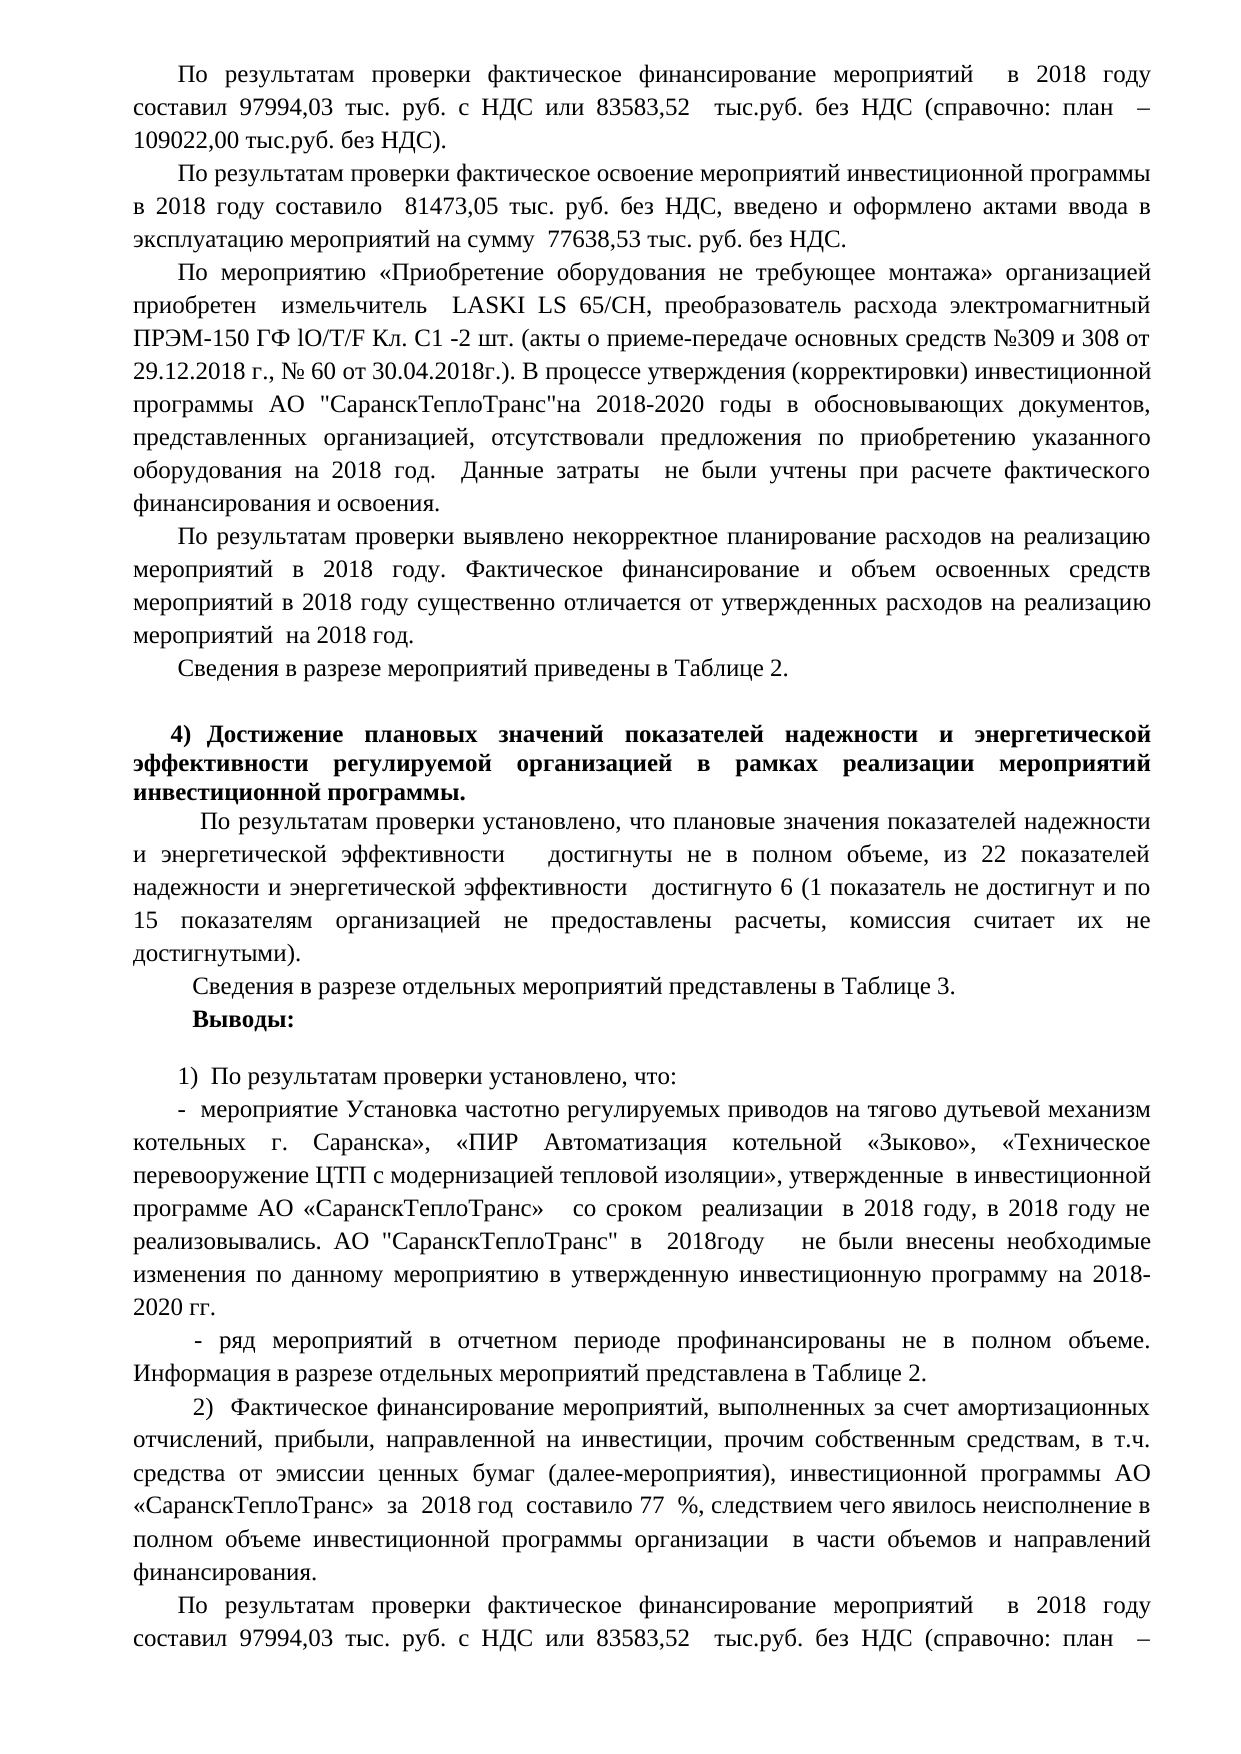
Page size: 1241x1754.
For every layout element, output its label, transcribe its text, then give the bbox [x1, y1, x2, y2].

text 2) Фактическое финансирование мероприятий, выполненных за счет амортизационных отчислений, прибыли, направленной на инвестиции, прочим собственным средствам, в т.ч. средства от эмиссии ценных бумаг (далее-мероприятия), инвестиционной программы АО «СаранскТеплоТранс» за 2018 год составило 77 %, следствием чего явилось неисполнение в полном объеме инвестиционной программы организации в части объемов и направлений финансирования. [133, 1392, 1152, 1585]
text По результатам проверки установлено, что плановые значения показателей надежности и энергетической эффективности достигнуты не в полном объеме, из 22 показателей надежности и энергетической эффективности достигнуто 6 (1 показатель не достигнут и по 15 показателям организацией не предоставлены расчеты, комиссия считает их не достигнутыми). [133, 806, 1152, 967]
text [133, 1590, 1152, 1651]
text - ряд мероприятий в отчетном периоде профинансированы не в полном объеме. Информация в разрезе отдельных мероприятий представлена в Таблице 2. [133, 1326, 1152, 1387]
text По результатам проверки выявлено некорректное планирование расходов на реализацию мероприятий в 2018 году. Фактическое финансирование и объем освоенных средств мероприятий в 2018 году существенно отличается от утвержденных расходов на реализацию мероприятий на 2018 год. [133, 521, 1152, 649]
text 1) По результатам проверки установлено, что: [133, 1061, 1152, 1090]
text - мероприятие Установка частотно регулируемых приводов на тягово дутьевой механизм котельных г. Саранска», «ПИР Автоматизация котельной «Зыково», «Техническое перевооружение ЦТП с модернизацией тепловой изоляции», утвержденные в инвестиционной программе АО «СаранскТеплоТранс» со сроком реализации в 2018 году, в 2018 году не реализовывались. АО "СаранскТеплоТранс" в 2018году не были внесены необходимые изменения по данному мероприятию в утвержденную инвестиционную программу на 2018-2020 гг. [133, 1094, 1152, 1321]
list Достижение плановых значений показателей надежности и энергетической эффективности регулируемой организацией в рамках реализации мероприятий инвестиционной программы. [133, 719, 1152, 806]
text Выводы: [133, 1004, 1152, 1033]
text Сведения в разрезе мероприятий приведены в Таблице 2. [133, 653, 1152, 682]
text По результатам проверки фактическое освоение мероприятий инвестиционной программы в 2018 году составило 81473,05 тыс. руб. без НДС, введено и оформлено актами ввода в эксплуатацию мероприятий на сумму 77638,53 тыс. руб. без НДС. [133, 158, 1152, 253]
text Сведения в разрезе отдельных мероприятий представлены в Таблице 3. [133, 971, 1152, 999]
text По мероприятию «Приобретение оборудования не требующее монтажа» организацией приобретен измельчитель LASKI LS 65/CH, преобразователь расхода электромагнитный ПРЭМ-150 ГФ lO/T/F Кл. С1 -2 шт. (акты о приеме-передаче основных средств №309 и 308 от 29.12.2018 г., № 60 от 30.04.2018г.). В процессе утверждения (корректировки) инвестиционной программы АО "СаранскТеплоТранс"на 2018-2020 годы в обосновывающих документов, представленных организацией, отсутствовали предложения по приобретению указанного оборудования на 2018 год. Данные затраты не были учтены при расчете фактического финансирования и освоения. [133, 257, 1152, 517]
